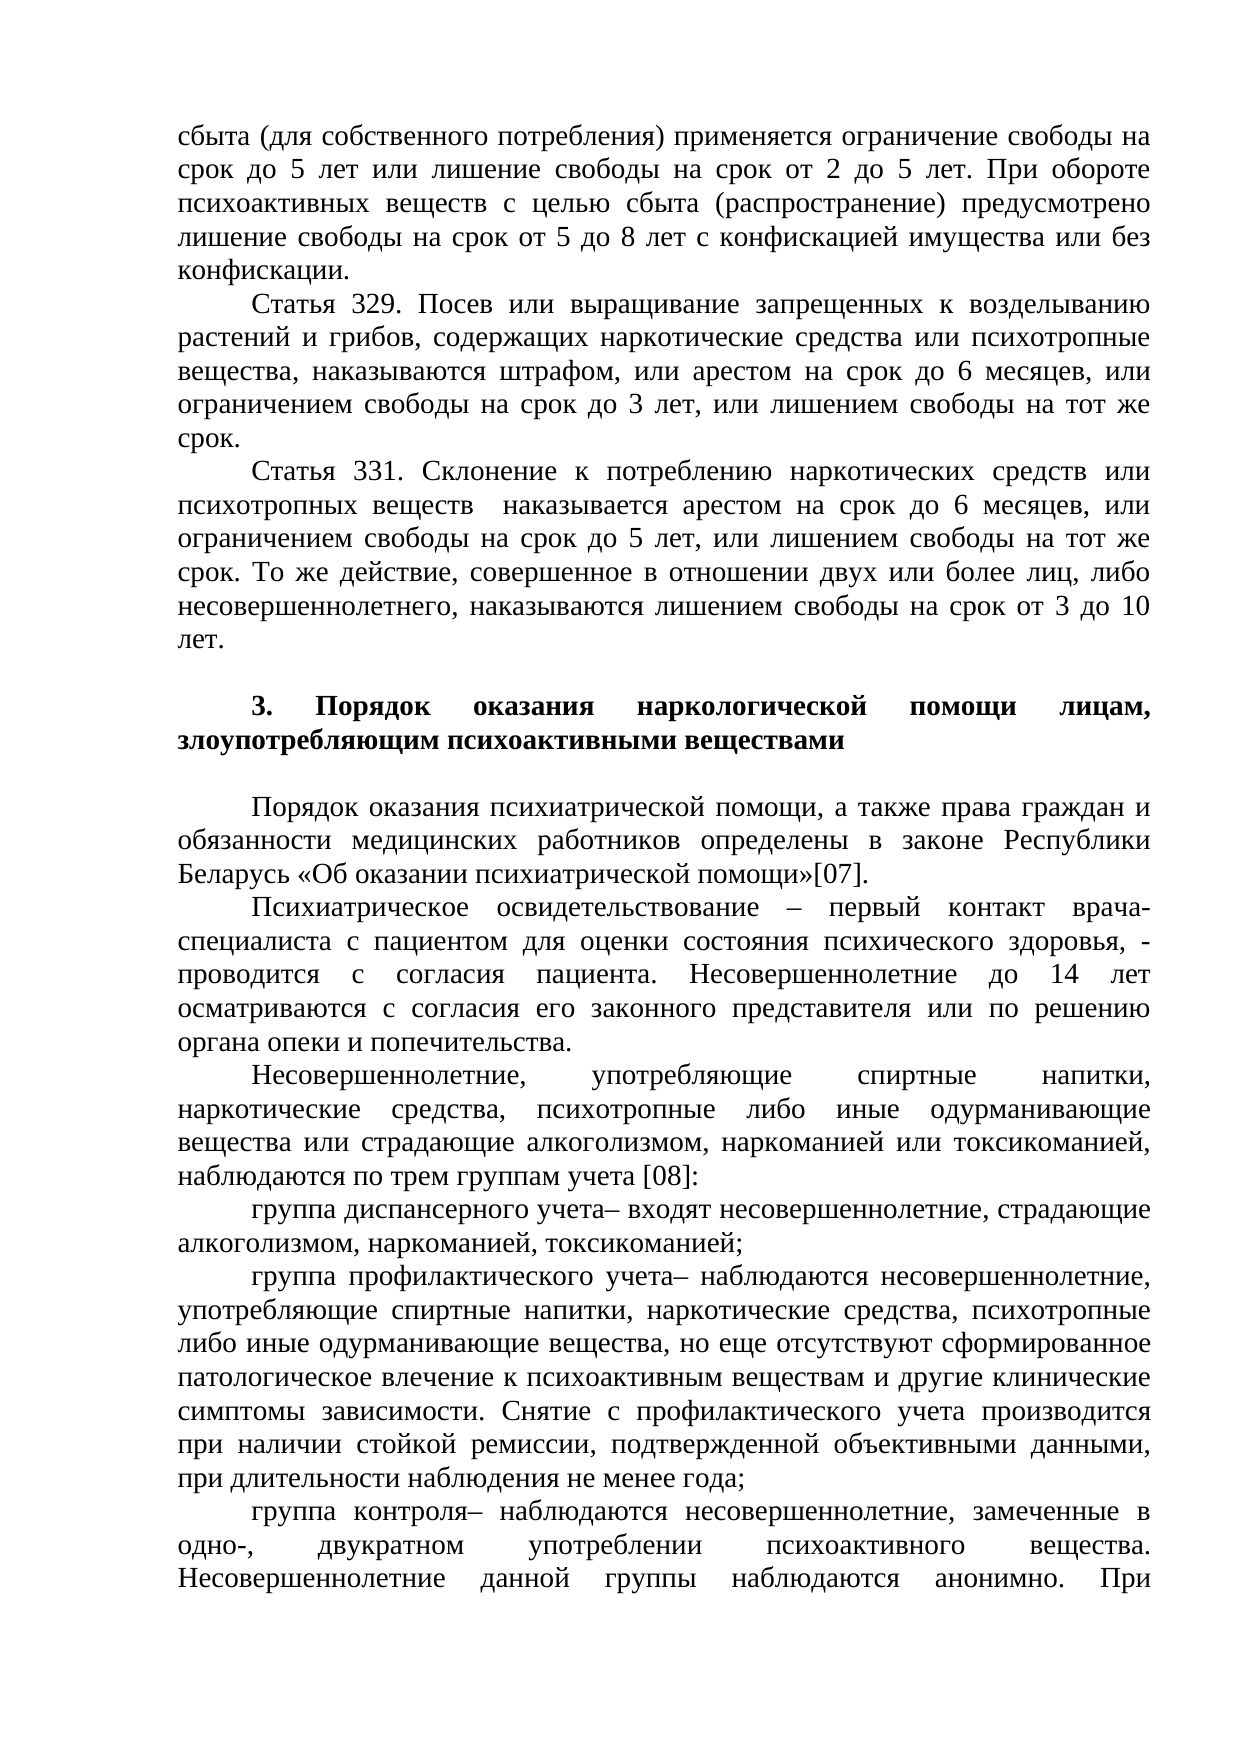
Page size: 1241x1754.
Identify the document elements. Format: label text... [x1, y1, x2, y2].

text Несовершеннолетние, употребляющие спиртные напитки, наркотические средства, психотропные либо иные одурманивающие вещества или страдающие алкоголизмом, наркоманией или токсикоманией, наблюдаются по трем группам учета [08]: [177, 1057, 1152, 1191]
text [177, 1493, 1152, 1594]
text Статья 329. Посев или выращивание запрещенных к возделыванию растений и грибов, содержащих наркотические средства или психотропные вещества, наказываются штрафом, или арестом на срок до 6 месяцев, или ограничением свободы на срок до 3 лет, или лишением свободы на тот же срок. [177, 286, 1152, 453]
text Порядок оказания психиатрической помощи, а также права граждан и обязанности медицинских работников определены в законе Республики Беларусь «Об оказании психиатрической помощи»[07]. [177, 789, 1152, 889]
text группа профилактического учета– наблюдаются несовершеннолетние, употребляющие спиртные напитки, наркотические средства, психотропные либо иные одурманивающие вещества, но еще отсутствуют сформированное патологическое влечение к психоактивным веществам и другие клинические симптомы зависимости. Снятие с профилактического учета производится при наличии стойкой ремиссии, подтвержденной объективными данными, при длительности наблюдения не менее года; [177, 1258, 1152, 1493]
text 3. Порядок оказания наркологической помощи лицам, злоупотребляющим психоактивными веществами [177, 688, 1152, 755]
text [177, 118, 1152, 286]
text группа диспансерного учета– входят несовершеннолетние, страдающие алкоголизмом, наркоманией, токсикоманией; [177, 1191, 1152, 1258]
text Статья 331. Склонение к потреблению наркотических средств или психотропных веществ наказывается арестом на срок до 6 месяцев, или ограничением свободы на срок до 5 лет, или лишением свободы на тот же срок. То же действие, совершенное в отношении двух или более лиц, либо несовершеннолетнего, наказываются лишением свободы на срок от 3 до 10 лет. [177, 453, 1152, 655]
text Психиатрическое освидетельствование – первый контакт врача-специалиста с пациентом для оценки состояния психического здоровья, - проводится с согласия пациента. Несовершеннолетние до 14 лет осматриваются с согласия его законного представителя или по решению органа опеки и попечительства. [177, 889, 1152, 1057]
